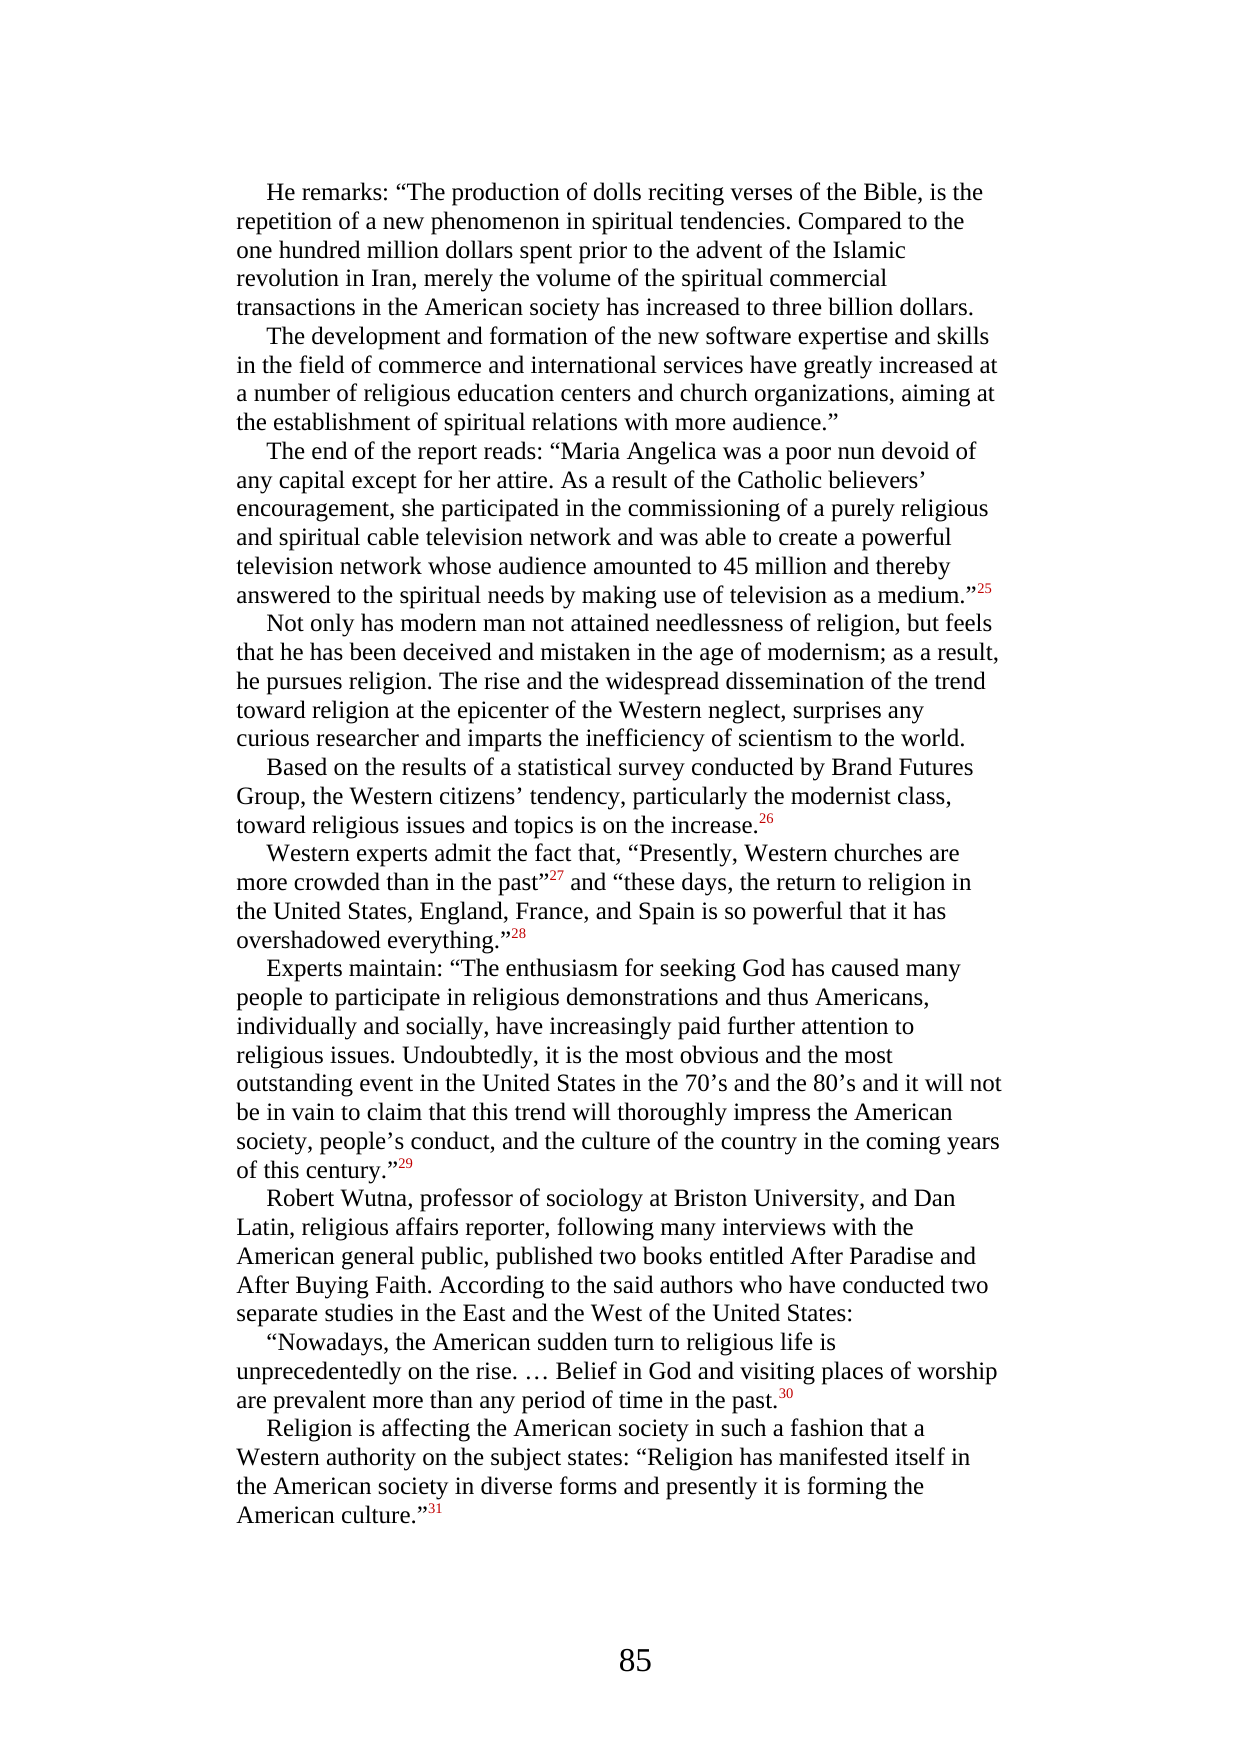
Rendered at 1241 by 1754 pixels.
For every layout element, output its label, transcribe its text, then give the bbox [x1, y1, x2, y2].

text Western experts admit the fact that, “Presently, Western churches are more crowded than in the past”27 and “these days, the return to religion in the United States, England, France, and Spain is so powerful that it has overshadowed everything.”28 [236, 838, 1004, 953]
text Based on the results of a statistical survey conducted by Brand Futures Group, the Western citizens’ tendency, particularly the modernist class, toward religious issues and topics is on the increase.26 [236, 752, 1004, 838]
text Experts maintain: “The enthusiasm for seeking God has caused many people to participate in religious demonstrations and thus Americans, individually and socially, have increasingly paid further attention to religious issues. Undoubtedly, it is the most obvious and the most outstanding event in the United States in the 70’s and the 80’s and it will not be in vain to claim that this trend will thoroughly impress the American society, people’s conduct, and the culture of the country in the coming years of this century.”29 [236, 953, 1004, 1183]
text The end of the report reads: “Maria Angelica was a poor nun devoid of any capital except for her attire. As a result of the Catholic believers’ encouragement, she participated in the commissioning of a purely religious and spiritual cable television network and was able to create a powerful television network whose audience amounted to 45 million and thereby answered to the spiritual needs by making use of television as a medium.”25 [236, 436, 1004, 608]
text The development and formation of the new software expertise and skills in the field of commerce and international services have greatly increased at a number of religious education centers and church organizations, aiming at the establishment of spiritual relations with more audience.” [236, 321, 1004, 436]
text “Nowadays, the American sudden turn to religious life is unprecedentedly on the rise. … Belief in God and visiting places of worship are prevalent more than any period of time in the past.30 [236, 1327, 1004, 1413]
text Robert Wutna, professor of sociology at Briston University, and Dan Latin, religious affairs reporter, following many interviews with the American general public, published two books entitled After Paradise and After Buying Faith. According to the said authors who have conducted two separate studies in the East and the West of the United States: [236, 1183, 1004, 1327]
text Not only has modern man not attained needlessness of religion, but feels that he has been deceived and mistaken in the age of modernism; as a result, he pursues religion. The rise and the widespread dissemination of the trend toward religion at the epicenter of the Western neglect, surprises any curious researcher and imparts the inefficiency of scientism to the world. [236, 608, 1004, 752]
text Religion is affecting the American society in such a fashion that a Western authority on the subject states: “Religion has manifested itself in the American society in diverse forms and presently it is forming the American culture.”31 [236, 1413, 1004, 1528]
text He remarks: “The production of dolls reciting verses of the Bible, is the repetition of a new phenomenon in spiritual tendencies. Compared to the one hundred million dollars spent prior to the advent of the Islamic revolution in Iran, merely the volume of the spiritual commercial transactions in the American society has increased to three billion dollars. [236, 177, 1004, 321]
